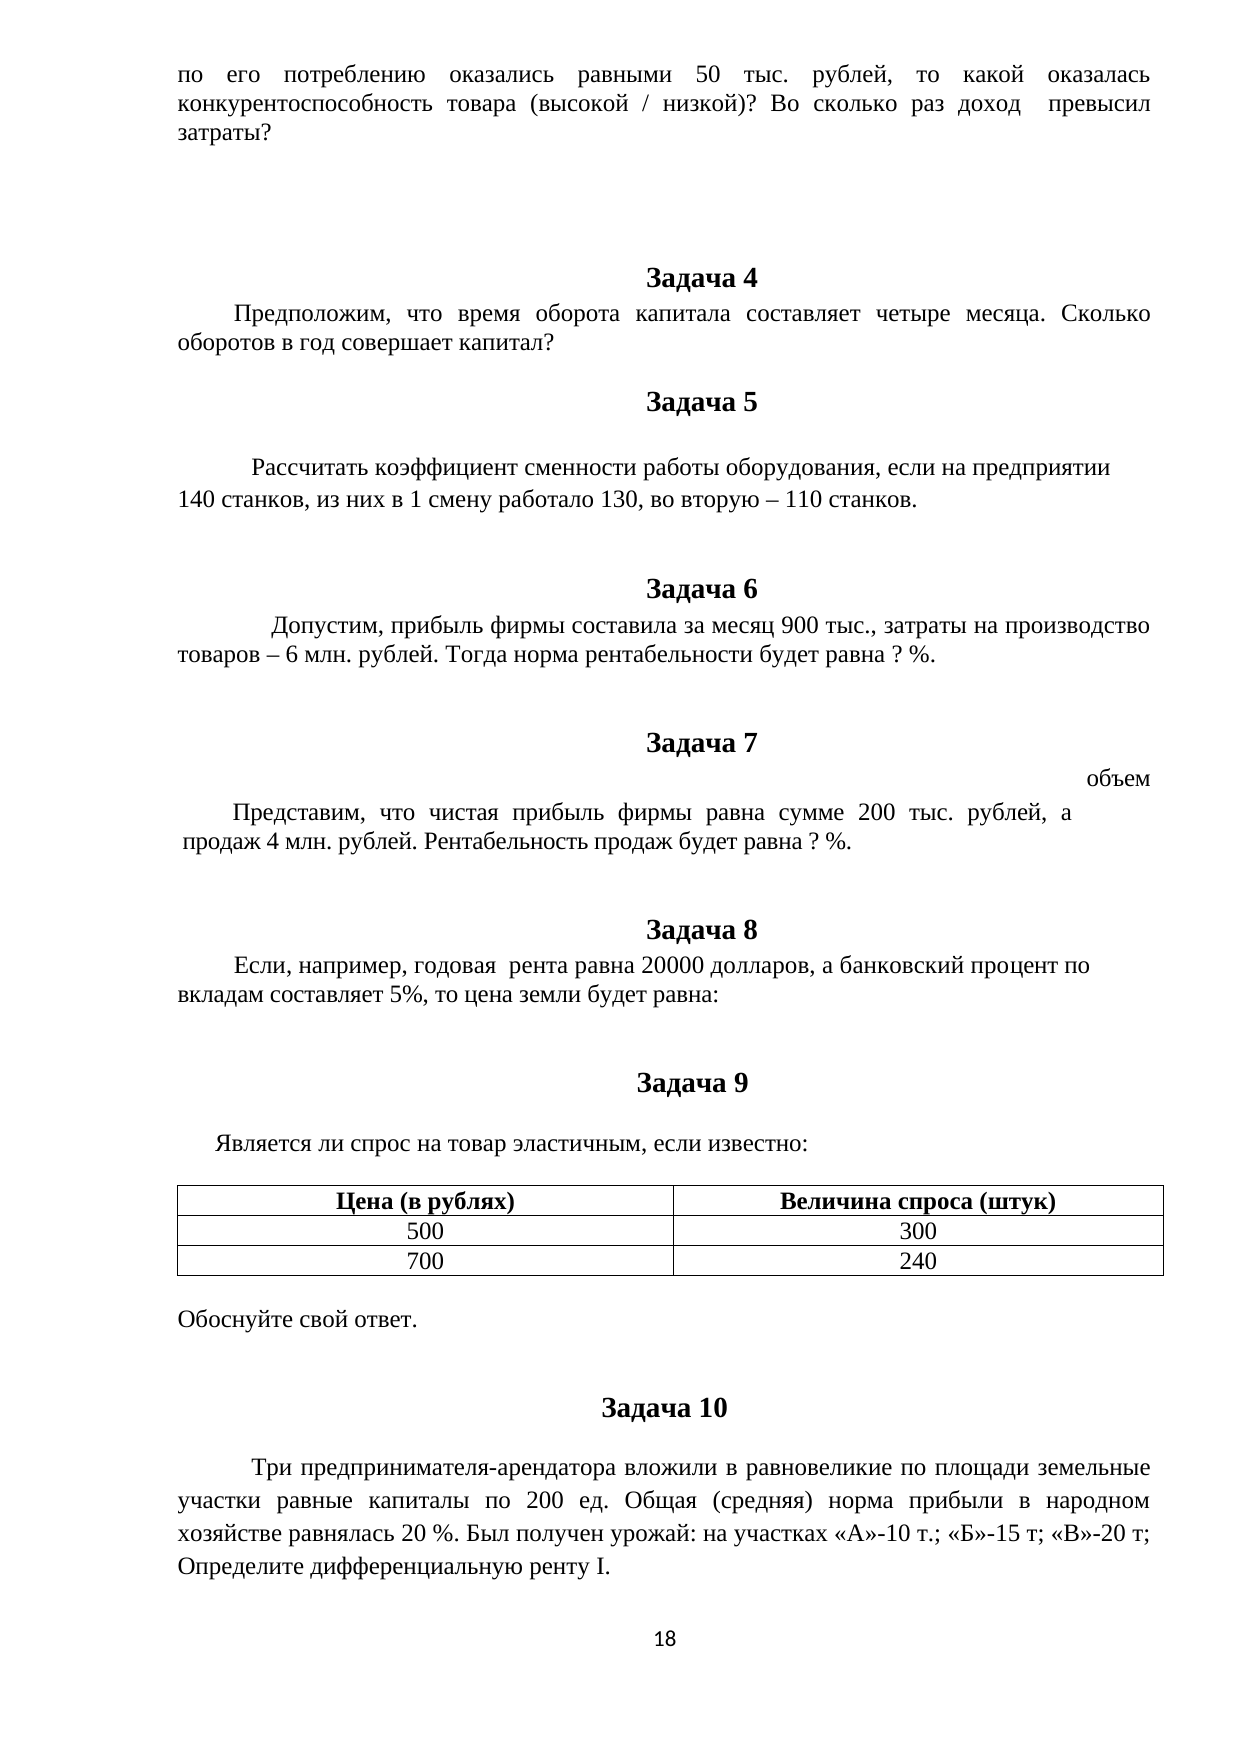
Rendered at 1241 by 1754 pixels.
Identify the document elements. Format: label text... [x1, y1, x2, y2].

text Задача 5 [252, 384, 1152, 418]
table_header Цена (в рублях) [178, 1186, 673, 1215]
table_cell 700 [178, 1246, 673, 1275]
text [177, 59, 1152, 145]
text Три предпринимателя-арендатора вложили в равновеликие по площади земельные участки равные капиталы по 200 ед. Общая (средняя) норма прибыли в народном хозяйстве равнялась 20 %. Был получен урожай: на участках «А»-10 т.; «Б»-15 т; «В»-20 т; Определите дифференциальную ренту I. [177, 1452, 1152, 1580]
table_cell 500 [178, 1216, 673, 1245]
text Задача 10 [177, 1390, 1152, 1424]
table_header Величина спроса (штук) [674, 1186, 1163, 1215]
text Задача 9 [177, 1066, 1152, 1099]
text Если, например, годовая рента равна 20000 долларов, а банковский процент по вкладам составляет 5%, то цена земли будет равна: [177, 951, 1152, 1008]
text Задача 6 [252, 571, 1152, 605]
text Является ли спрос на товар эластичным, если известно: [177, 1128, 1152, 1157]
table_cell 300 [674, 1216, 1163, 1245]
text Допустим, прибыль фирмы составила за месяц 900 тыс., затраты на производство товаров – 6 млн. рублей. Тогда норма рентабельности будет равна ? %. [177, 610, 1152, 667]
text Обоснуйте свой ответ. [177, 1304, 1152, 1333]
text Задача 4 [252, 260, 1152, 293]
text Задача 8 [252, 912, 1152, 946]
text Рассчитать коэффициент сменности работы оборудования, если на предприятии 140 станков, из них в 1 смену работало 130, во вторую – 110 станков. [177, 452, 1152, 513]
table_cell 240 [674, 1246, 1163, 1275]
text Представим, что чистая прибыль фирмы равна сумме 200 тыс. рублей, а объем продаж 4 млн. рублей. Рентабельность продаж будет равна ? %. [182, 763, 1151, 854]
text Задача 7 [252, 725, 1152, 758]
text Предположим, что время оборота капитала составляет четыре месяца. Сколько оборотов в год совершает капитал? [177, 298, 1152, 356]
